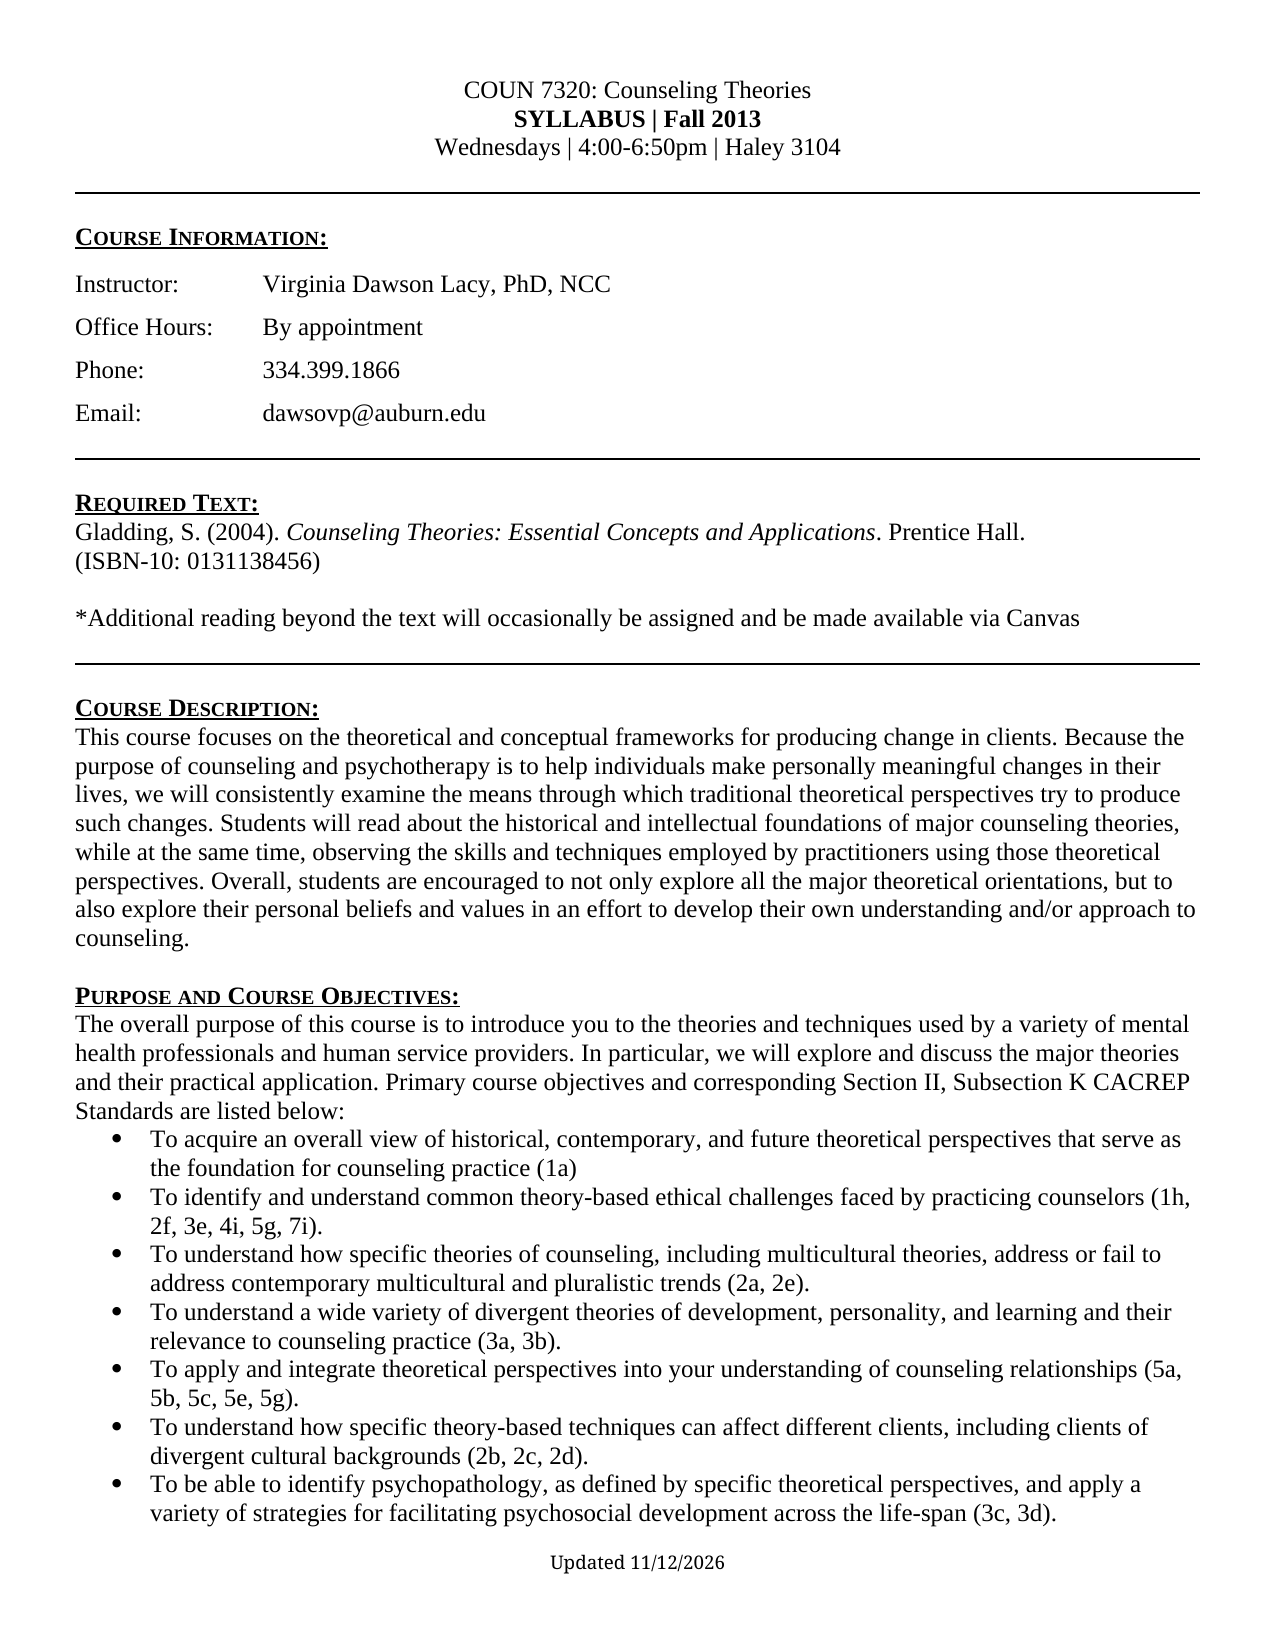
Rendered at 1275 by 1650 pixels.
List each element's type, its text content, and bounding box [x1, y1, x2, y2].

text SYLLABUS | Fall 2013 [75, 104, 1200, 132]
list To apply and integrate theoretical perspectives into your understanding of counseling relationships (5a, 5b, 5c, 5e, 5g). [112, 1354, 1200, 1412]
text Office Hours: By appointment [75, 312, 1200, 341]
text This course focuses on the theoretical and conceptual frameworks for producing change in clients. Because the purpose of counseling and psychotherapy is to help individuals make personally meaningful changes in their lives, we will consistently examine the means through which traditional theoretical perspectives try to produce such changes. Students will read about the historical and intellectual foundations of major counseling theories, while at the same time, observing the skills and techniques employed by practitioners using those theoretical perspectives. Overall, students are encouraged to not only explore all the major theoretical orientations, but to also explore their personal beliefs and values in an effort to develop their own understanding and/or approach to counseling. [75, 722, 1200, 952]
text The overall purpose of this course is to introduce you to the theories and techniques used by a variety of mental health professionals and human service providers. In particular, we will explore and discuss the major theories and their practical application. Primary course objectives and corresponding Section II, Subsection K CACREP Standards are listed below: [75, 1009, 1200, 1124]
text *Additional reading beyond the text will occasionally be assigned and be made available via Canvas [75, 603, 1200, 632]
text Course Information: [75, 222, 1200, 251]
text Email: dawsovp@auburn.edu [75, 398, 1200, 427]
text Wednesdays | 4:00-6:50pm | Haley 3104 [75, 132, 1200, 161]
list To acquire an overall view of historical, contemporary, and future theoretical perspectives that serve as the foundation for counseling practice (1a) [112, 1124, 1200, 1182]
text Required Text: [75, 488, 1200, 517]
text Purpose and Course Objectives: [75, 981, 1200, 1009]
list To identify and understand common theory-based ethical challenges faced by practicing counselors (1h, 2f, 3e, 4i, 5g, 7i). [112, 1182, 1200, 1239]
text Gladding, S. (2004). Counseling Theories: Essential Concepts and Applications. Prentice Hall. [75, 517, 1200, 546]
list To be able to identify psychopathology, as defined by specific theoretical perspectives, and apply a variety of strategies for facilitating psychosocial development across the life-span (3c, 3d). [112, 1469, 1200, 1527]
list To understand how specific theories of counseling, including multicultural theories, address or fail to address contemporary multicultural and pluralistic trends (2a, 2e). [112, 1239, 1200, 1297]
text COUN 7320: Counseling Theories [75, 75, 1200, 104]
text Course Description: [75, 693, 1200, 722]
list To understand a wide variety of divergent theories of development, personality, and learning and their relevance to counseling practice (3a, 3b). [112, 1297, 1200, 1354]
list To understand how specific theory-based techniques can affect different clients, including clients of divergent cultural backgrounds (2b, 2c, 2d). [112, 1412, 1200, 1469]
text Instructor: Virginia Dawson Lacy, PhD, NCC [75, 269, 1200, 298]
text (ISBN-10: 0131138456) [75, 546, 1200, 574]
text Phone: 334.399.1866 [75, 355, 1200, 384]
